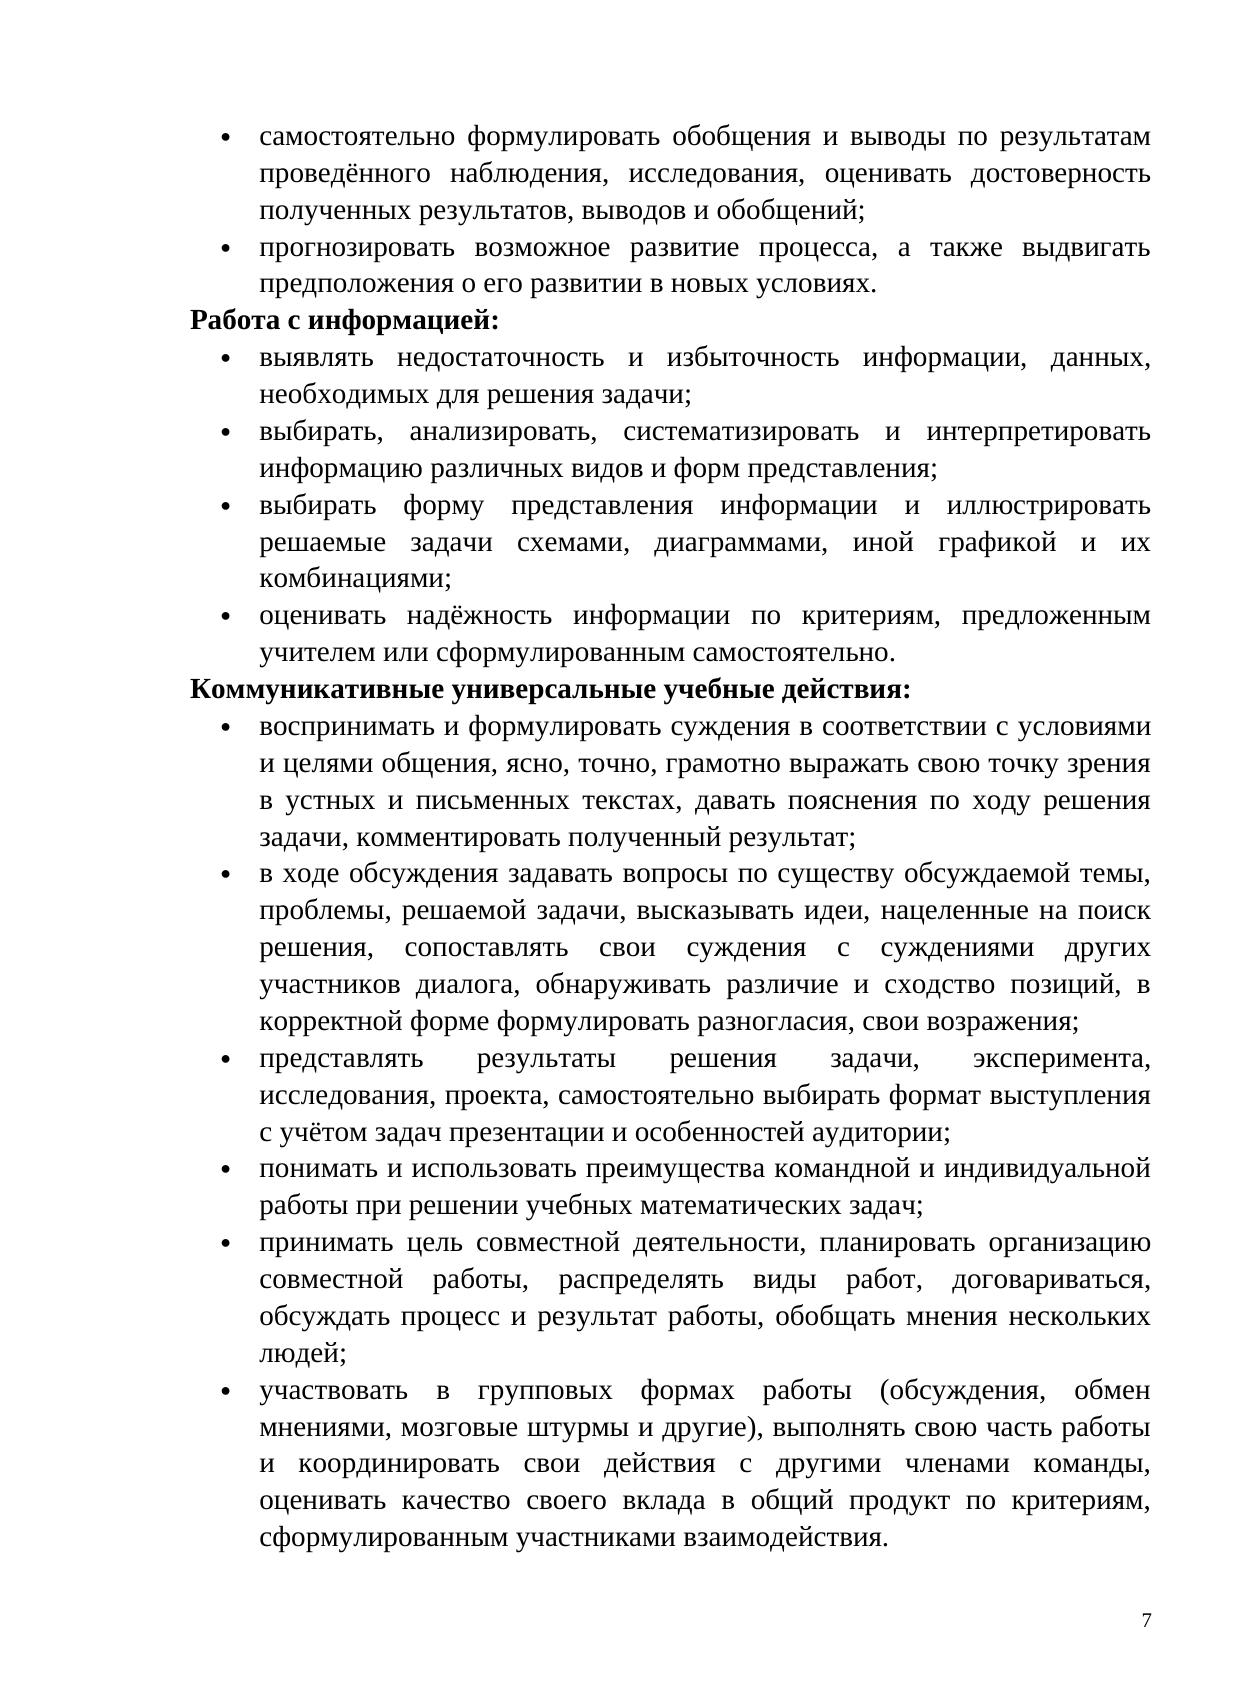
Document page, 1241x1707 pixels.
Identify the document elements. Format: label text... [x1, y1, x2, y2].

list выбирать форму представления информации и иллюстрировать решаемые задачи схемами, диаграммами, иной графикой и их комбинациями; [222, 487, 1152, 594]
list представлять результаты решения задачи, эксперимента, исследования, проекта, самостоятельно выбирать формат выступления с учётом задач презентации и особенностей аудитории; [222, 1040, 1152, 1147]
list принимать цель совместной деятельности, планировать организацию совместной работы, распределять виды работ, договариваться, обсуждать процесс и результат работы, обобщать мнения нескольких людей; [222, 1224, 1152, 1368]
text Коммуникативные универсальные учебные действия: [190, 671, 1152, 705]
text Работа с информацией: [190, 302, 1152, 336]
list понимать и использовать преимущества командной и индивидуальной работы при решении учебных математических задач; [222, 1151, 1152, 1221]
list оценивать надёжность информации по критериям, предложенным учителем или сформулированным самостоятельно. [222, 597, 1152, 668]
list самостоятельно формулировать обобщения и выводы по результатам проведённого наблюдения, исследования, оценивать достоверность полученных результатов, выводов и обобщений; [222, 118, 1152, 225]
list прогнозировать возможное развитие процесса, а также выдвигать предположения о его развитии в новых условиях. [222, 229, 1152, 299]
list выявлять недостаточность и избыточность информации, данных, необходимых для решения задачи; [222, 339, 1152, 410]
list воспринимать и формулировать суждения в соответствии с условиями и целями общения, ясно, точно, грамотно выражать свою точку зрения в устных и письменных текстах, давать пояснения по ходу решения задачи, комментировать полученный результат; [222, 708, 1152, 852]
list участвовать в групповых формах работы (обсуждения, обмен мнениями, мозговые штурмы и другие), выполнять свою часть работы и координировать свои действия с другими членами команды, оценивать качество своего вклада в общий продукт по критериям, сформулированным участниками взаимодействия. [222, 1372, 1152, 1553]
list выбирать, анализировать, систематизировать и интерпретировать информацию различных видов и форм представления; [222, 413, 1152, 483]
list в ходе обсуждения задавать вопросы по существу обсуждаемой темы, проблемы, решаемой задачи, высказывать идеи, нацеленные на поиск решения, сопоставлять свои суждения с суждениями других участников диалога, обнаруживать различие и сходство позиций, в корректной форме формулировать разногласия, свои возражения; [222, 856, 1152, 1037]
